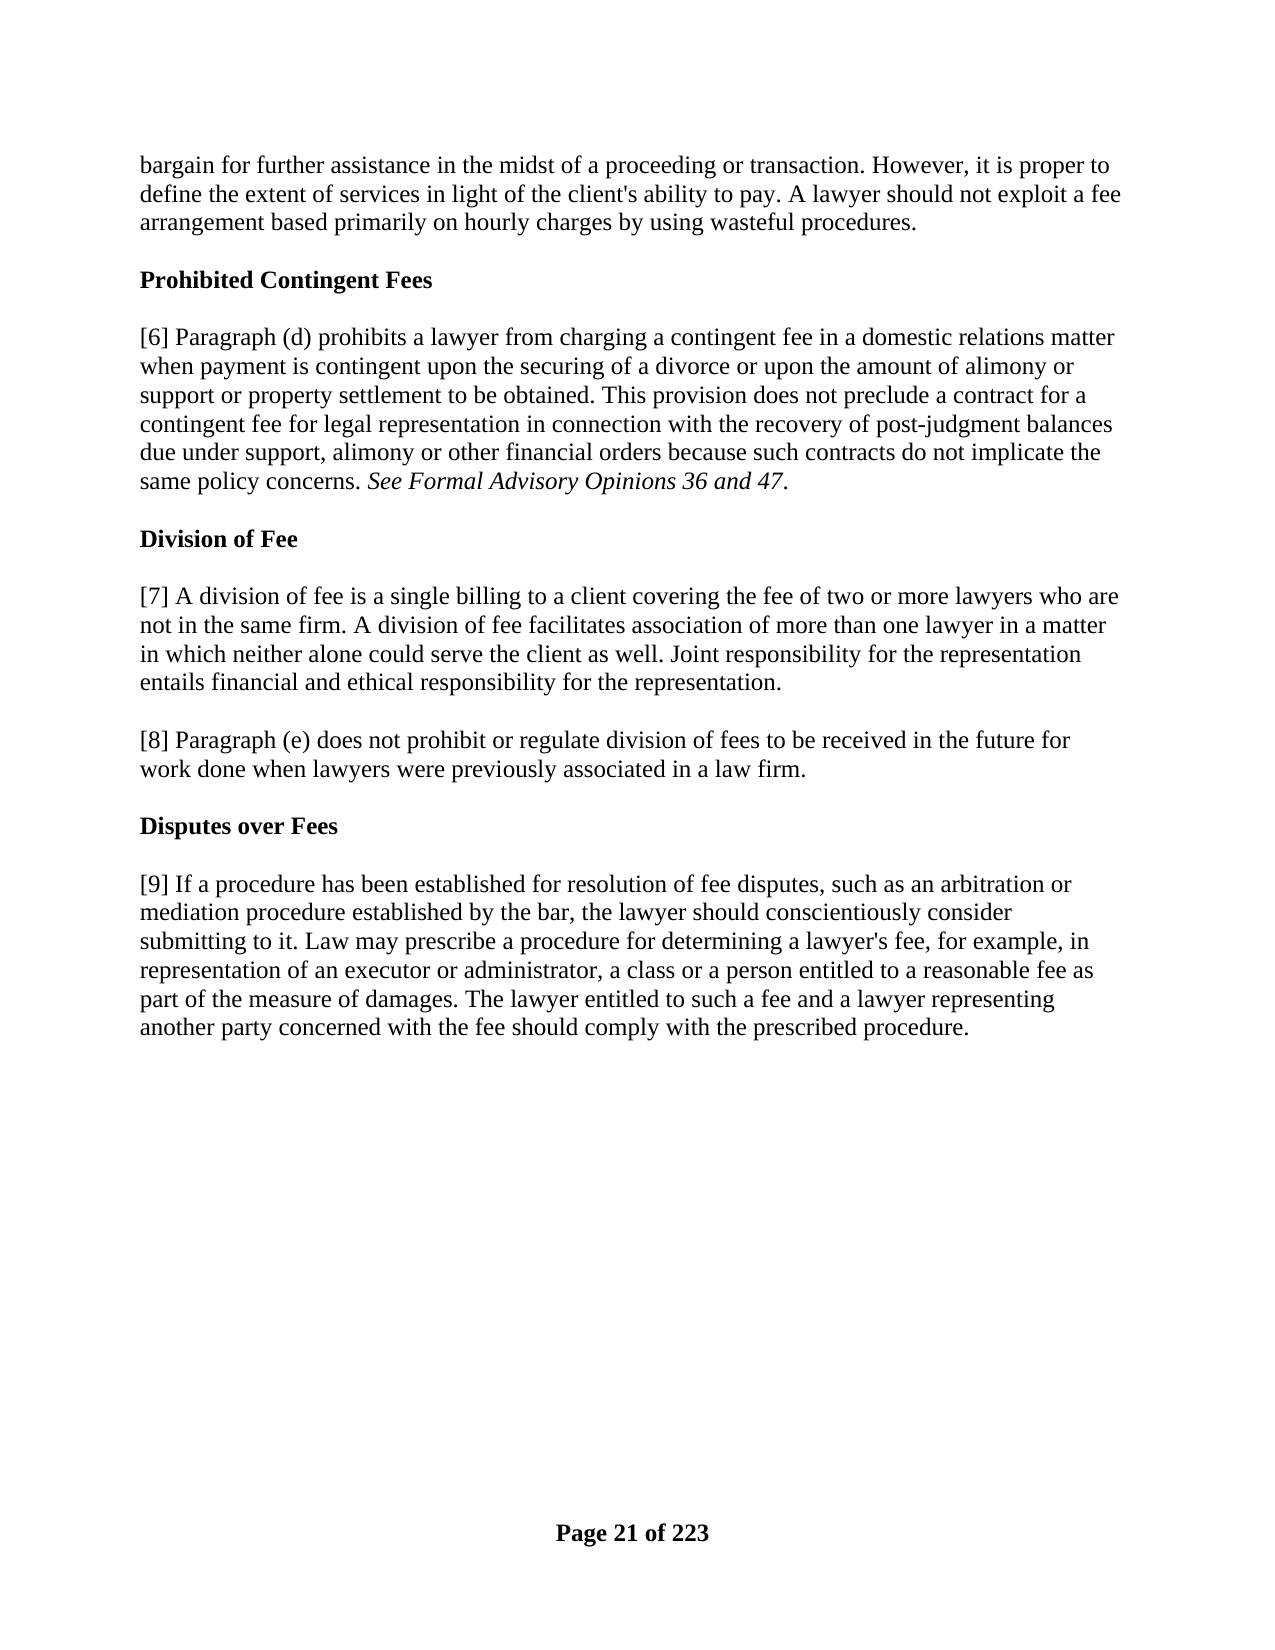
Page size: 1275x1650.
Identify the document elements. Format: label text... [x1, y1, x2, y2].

text [8] Paragraph (e) does not prohibit or regulate division of fees to be received in the future for work done when lawyers were previously associated in a law firm. [139, 725, 1125, 782]
text Division of Fee [139, 524, 1125, 552]
text [9] If a procedure has been established for resolution of fee disputes, such as an arbitration or mediation procedure established by the bar, the lawyer should conscientiously consider submitting to it. Law may prescribe a procedure for determining a lawyer's fee, for example, in representation of an executor or administrator, a class or a person entitled to a reasonable fee as part of the measure of damages. The lawyer entitled to such a fee and a lawyer representing another party concerned with the fee should comply with the prescribed procedure. [139, 869, 1125, 1041]
text [7] A division of fee is a single billing to a client covering the fee of two or more lawyers who are not in the same firm. A division of fee facilitates association of more than one lawyer in a matter in which neither alone could serve the client as well. Joint responsibility for the representation entails financial and ethical responsibility for the representation. [139, 581, 1125, 696]
text [6] Paragraph (d) prohibits a lawyer from charging a contingent fee in a domestic relations matter when payment is contingent upon the securing of a divorce or upon the amount of alimony or support or property settlement to be obtained. This provision does not preclude a contract for a contingent fee for legal representation in connection with the recovery of post-judgment balances due under support, alimony or other financial orders because such contracts do not implicate the same policy concerns. See Formal Advisory Opinions 36 and 47. [139, 322, 1125, 495]
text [139, 150, 1125, 236]
text Prohibited Contingent Fees [139, 265, 1125, 294]
text Disputes over Fees [139, 811, 1125, 840]
